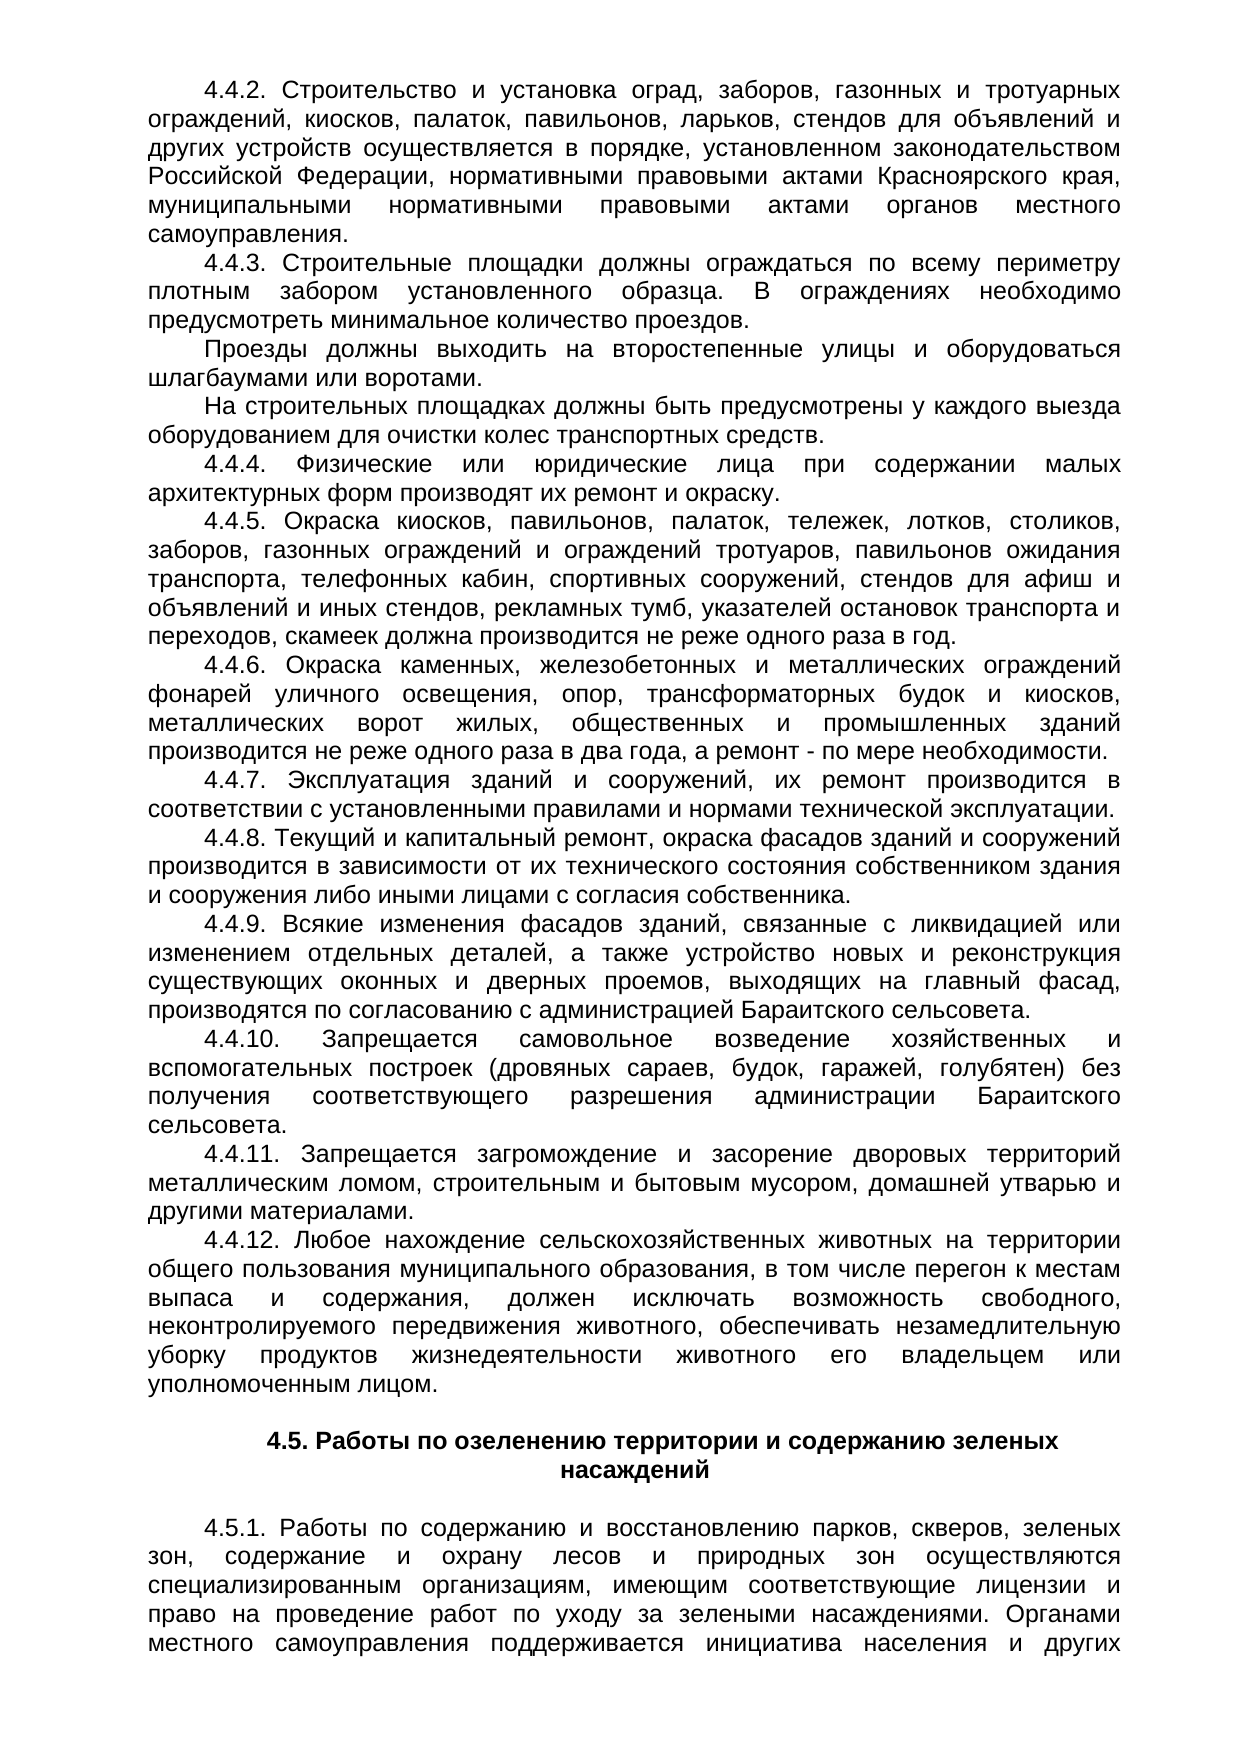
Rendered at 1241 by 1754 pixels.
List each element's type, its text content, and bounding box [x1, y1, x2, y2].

text 4.4.10. Запрещается самовольное возведение хозяйственных и вспомогательных построек (дровяных сараев, будок, гаражей, голубятен) без получения соответствующего разрешения администрации Бараитского сельсовета. [148, 1024, 1122, 1139]
text 4.4.11. Запрещается загромождение и засорение дворовых территорий металлическим ломом, строительным и бытовым мусором, домашней утварью и другими материалами. [148, 1139, 1122, 1225]
text Проезды должны выходить на второстепенные улицы и оборудоваться шлагбаумами или воротами. [148, 334, 1122, 391]
text 4.4.8. Текущий и капитальный ремонт, окраска фасадов зданий и сооружений производится в зависимости от их технического состояния собственником здания и сооружения либо иными лицами с согласия собственника. [148, 822, 1122, 909]
text На строительных площадках должны быть предусмотрены у каждого выезда оборудованием для очистки колес транспортных средств. [148, 391, 1122, 449]
text 4.4.2. Строительство и установка оград, заборов, газонных и тротуарных ограждений, киосков, палаток, павильонов, ларьков, стендов для объявлений и других устройств осуществляется в порядке, установленном законодательством Российской Федерации, нормативными правовыми актами Красноярского края, муниципальными нормативными правовыми актами органов местного самоуправления. [148, 75, 1122, 247]
text 4.4.9. Всякие изменения фасадов зданий, связанные с ликвидацией или изменением отдельных деталей, а также устройство новых и реконструкция существующих оконных и дверных проемов, выходящих на главный фасад, производятся по согласованию с администрацией Бараитского сельсовета. [148, 909, 1122, 1024]
text 4.4.3. Строительные площадки должны ограждаться по всему периметру плотным забором установленного образца. В ограждениях необходимо предусмотреть минимальное количество проездов. [148, 247, 1122, 334]
text 4.5. Работы по озеленению территории и содержанию зеленых насаждений [148, 1426, 1122, 1484]
text 4.4.4. Физические или юридические лица при содержании малых архитектурных форм производят их ремонт и окраску. [148, 449, 1122, 506]
text 4.4.6. Окраска каменных, железобетонных и металлических ограждений фонарей уличного освещения, опор, трансформаторных будок и киосков, металлических ворот жилых, общественных и промышленных зданий производится не реже одного раза в два года, а ремонт - по мере необходимости. [148, 650, 1122, 765]
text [148, 1512, 1122, 1656]
text 4.4.5. Окраска киосков, павильонов, палаток, тележек, лотков, столиков, заборов, газонных ограждений и ограждений тротуаров, павильонов ожидания транспорта, телефонных кабин, спортивных сооружений, стендов для афиш и объявлений и иных стендов, рекламных тумб, указателей остановок транспорта и переходов, скамеек должна производится не реже одного раза в год. [148, 506, 1122, 650]
text 4.4.12. Любое нахождение сельскохозяйственных животных на территории общего пользования муниципального образования, в том числе перегон к местам выпаса и содержания, должен исключать возможность свободного, неконтролируемого передвижения животного, обеспечивать незамедлительную уборку продуктов жизнедеятельности животного его владельцем или уполномоченным лицом. [148, 1225, 1122, 1397]
text 4.4.7. Эксплуатация зданий и сооружений, их ремонт производится в соответствии с установленными правилами и нормами технической эксплуатации. [148, 765, 1122, 822]
